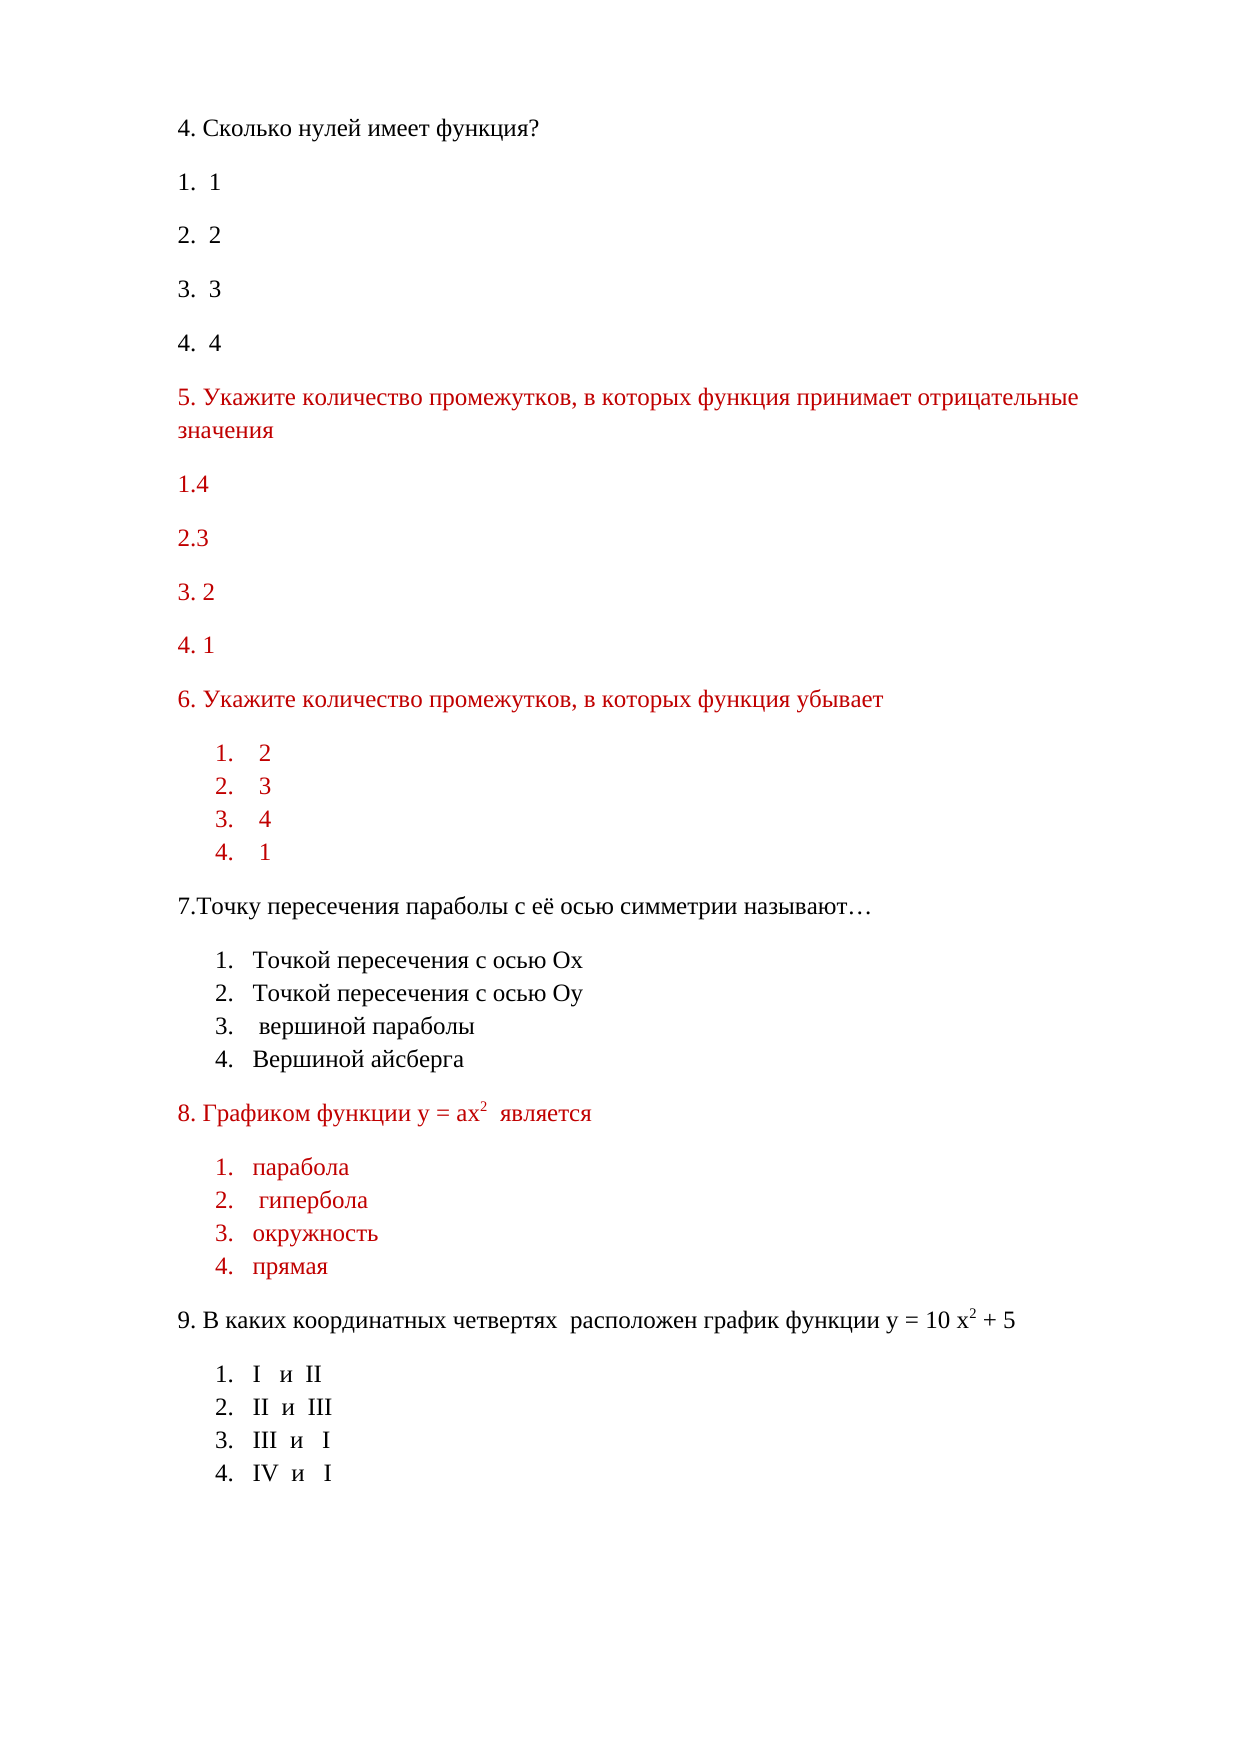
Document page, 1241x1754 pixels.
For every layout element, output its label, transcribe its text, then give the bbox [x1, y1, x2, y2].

text 2.3 [177, 523, 1152, 552]
text 4. Сколько нулей имеет функция? [177, 113, 1152, 142]
text 1. 1 [177, 167, 1152, 196]
text 4. 4 [177, 328, 1152, 357]
list Вершиной айсберга [215, 1044, 1152, 1073]
list III и I [215, 1425, 1152, 1453]
list гипербола [215, 1185, 1152, 1214]
list 4 [215, 804, 1152, 833]
list 2 [215, 738, 1152, 767]
text 7.Точку пересечения параболы с её осью симметрии называют… [177, 891, 1152, 920]
text 6. Укажите количество промежутков, в которых функция убывает [177, 684, 1152, 713]
text 8. Графиком функции у = ах2 является [177, 1098, 1152, 1127]
list Точкой пересечения с осью Оу [215, 978, 1152, 1007]
text 4. 1 [177, 631, 1152, 659]
text 3. 3 [177, 274, 1152, 303]
list Точкой пересечения с осью Ох [215, 945, 1152, 974]
list I и II [215, 1359, 1152, 1387]
list парабола [215, 1152, 1152, 1181]
list II и III [215, 1392, 1152, 1420]
text 9. В каких координатных четвертях расположен график функции у = 10 х2 + 5 [177, 1305, 1152, 1333]
text 2. 2 [177, 221, 1152, 249]
list 1 [215, 837, 1152, 866]
list 3 [215, 771, 1152, 800]
list прямая [215, 1251, 1152, 1280]
text 5. Укажите количество промежутков, в которых функция принимает отрицательные значения [177, 382, 1152, 444]
list IV и I [215, 1458, 1152, 1486]
text 3. 2 [177, 577, 1152, 606]
list вершиной параболы [215, 1011, 1152, 1040]
text 1.4 [177, 469, 1152, 498]
list окружность [215, 1218, 1152, 1247]
